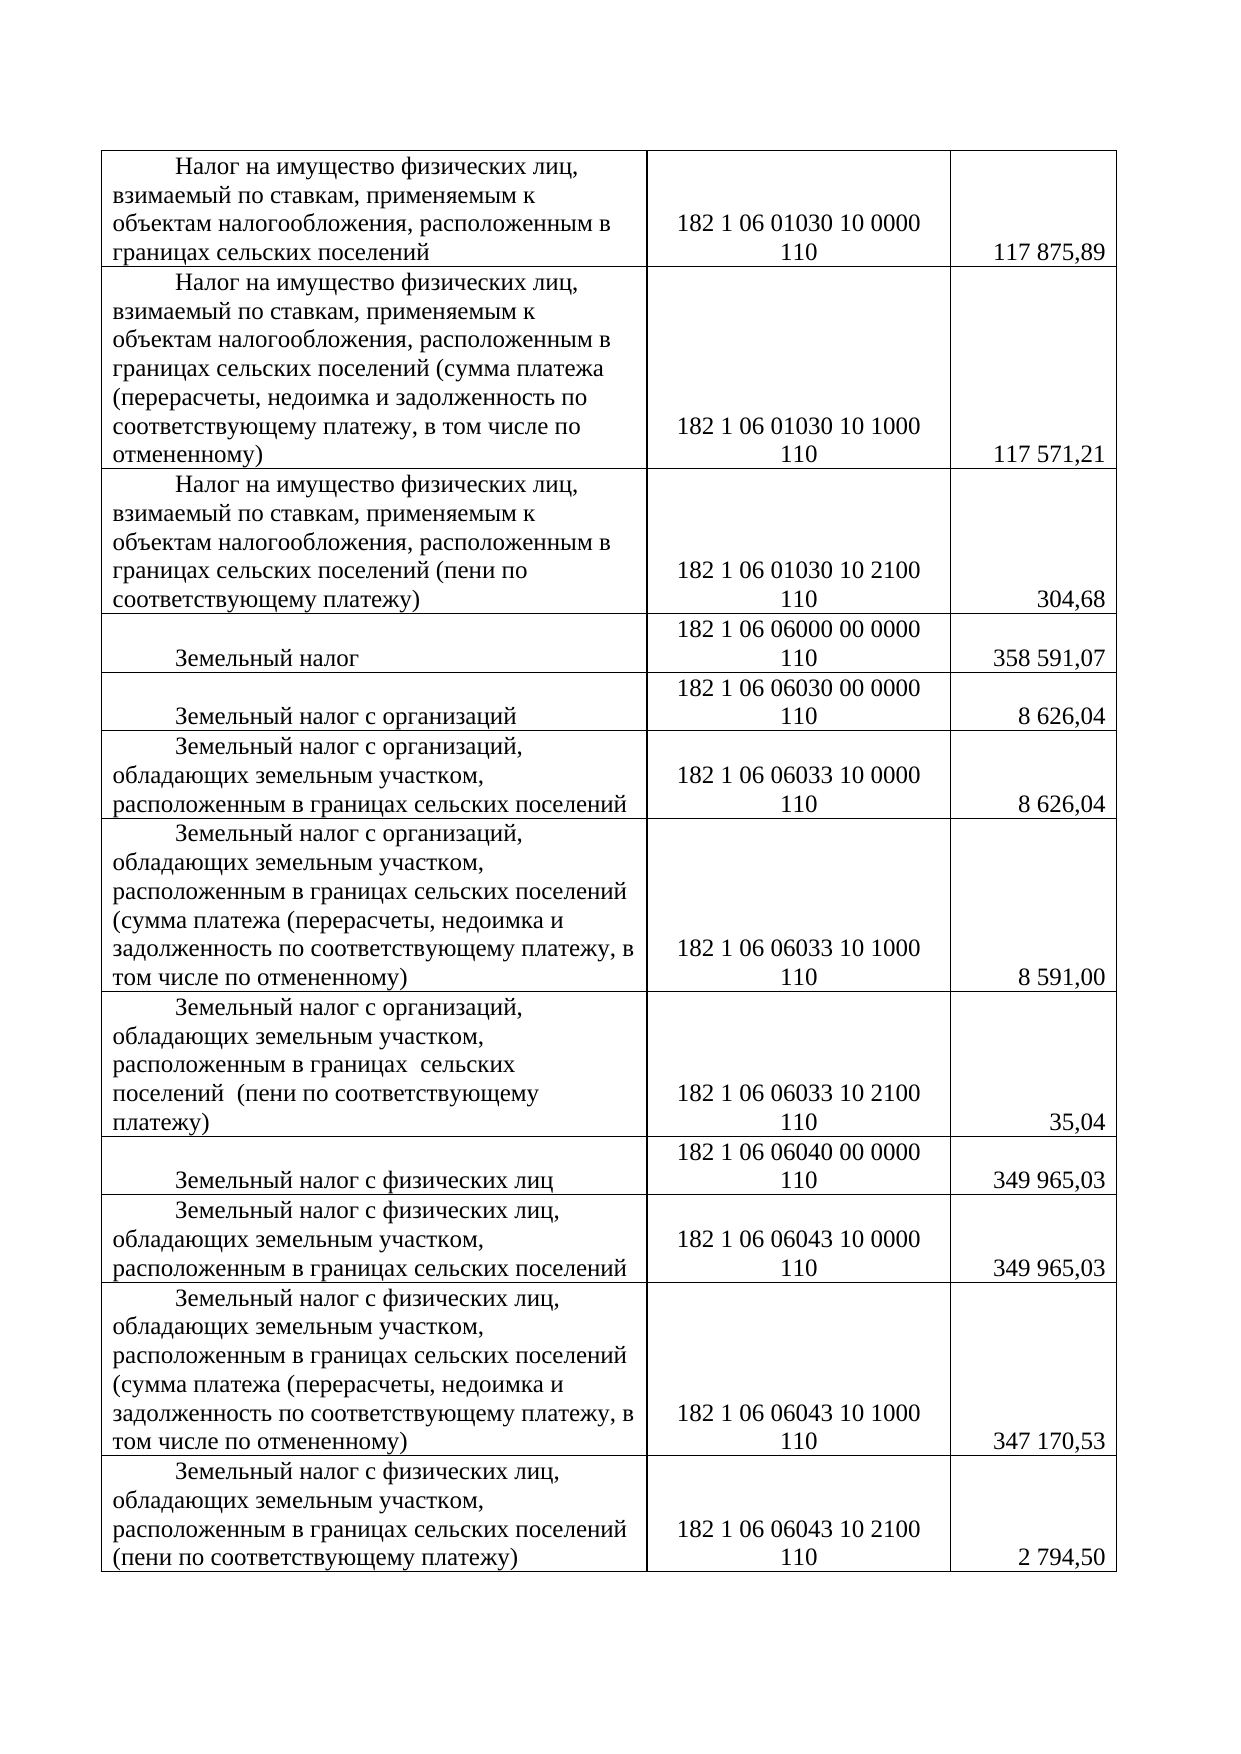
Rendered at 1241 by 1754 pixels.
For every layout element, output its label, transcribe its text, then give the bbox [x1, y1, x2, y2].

table_cell Земельный налог с физических лиц, обладающих земельным участком, расположенным в границах сельских поселений (пени по соответствующему платежу) [102, 1456, 646, 1571]
table_cell 182 1 06 06030 00 0000 110 [648, 673, 950, 730]
table_cell 349 965,03 [951, 1137, 1116, 1194]
table_cell 349 965,03 [951, 1195, 1116, 1282]
table_cell Налог на имущество физических лиц, взимаемый по ставкам, применяемым к объектам налогообложения, расположенным в границах сельских поселений (пени по соответствующему платежу) [102, 469, 646, 613]
table_cell Земельный налог [102, 614, 646, 672]
table_cell Земельный налог с организаций, обладающих земельным участком, расположенным в границах сельских поселений (сумма платежа (перерасчеты, недоимка и задолженность по соответствующему платежу, в том числе по отмененному) [102, 819, 646, 991]
table_cell 358 591,07 [951, 614, 1116, 672]
table_cell Налог на имущество физических лиц, взимаемый по ставкам, применяемым к объектам налогообложения, расположенным в границах сельских поселений [102, 151, 646, 266]
table_cell 182 1 06 06033 10 1000 110 [648, 819, 950, 991]
table_cell 182 1 06 06040 00 0000 110 [648, 1137, 950, 1194]
table_cell 182 1 06 01030 10 1000 110 [648, 267, 950, 468]
table_cell 117 875,89 [951, 151, 1116, 266]
table_cell 182 1 06 01030 10 0000 110 [648, 151, 950, 266]
table_cell Земельный налог с физических лиц, обладающих земельным участком, расположенным в границах сельских поселений (сумма платежа (перерасчеты, недоимка и задолженность по соответствующему платежу, в том числе по отмененному) [102, 1283, 646, 1455]
table_cell 182 1 06 01030 10 2100 110 [648, 469, 950, 613]
table_cell Земельный налог с организаций, обладающих земельным участком, расположенным в границах сельских поселений (пени по соответствующему платежу) [102, 992, 646, 1136]
table_cell 8 626,04 [951, 673, 1116, 730]
table_cell 347 170,53 [951, 1283, 1116, 1455]
table_cell 182 1 06 06033 10 2100 110 [648, 992, 950, 1136]
table_cell Земельный налог с организаций [102, 673, 646, 730]
table_cell 304,68 [951, 469, 1116, 613]
table_cell 2 794,50 [951, 1456, 1116, 1571]
table_cell 35,04 [951, 992, 1116, 1136]
table_cell 8 591,00 [951, 819, 1116, 991]
table_cell 8 626,04 [951, 731, 1116, 817]
table_cell Земельный налог с физических лиц, обладающих земельным участком, расположенным в границах сельских поселений [102, 1195, 646, 1282]
table_cell Налог на имущество физических лиц, взимаемый по ставкам, применяемым к объектам налогообложения, расположенным в границах сельских поселений (сумма платежа (перерасчеты, недоимка и задолженность по соответствующему платежу, в том числе по отмененному) [102, 267, 646, 468]
table_cell 182 1 06 06043 10 2100 110 [648, 1456, 950, 1571]
table_cell 117 571,21 [951, 267, 1116, 468]
table_cell 182 1 06 06000 00 0000 110 [648, 614, 950, 672]
table_cell 182 1 06 06033 10 0000 110 [648, 731, 950, 817]
table_cell 182 1 06 06043 10 0000 110 [648, 1195, 950, 1282]
table_cell Земельный налог с физических лиц [102, 1137, 646, 1194]
table_cell 182 1 06 06043 10 1000 110 [648, 1283, 950, 1455]
table_cell Земельный налог с организаций, обладающих земельным участком, расположенным в границах сельских поселений [102, 731, 646, 817]
